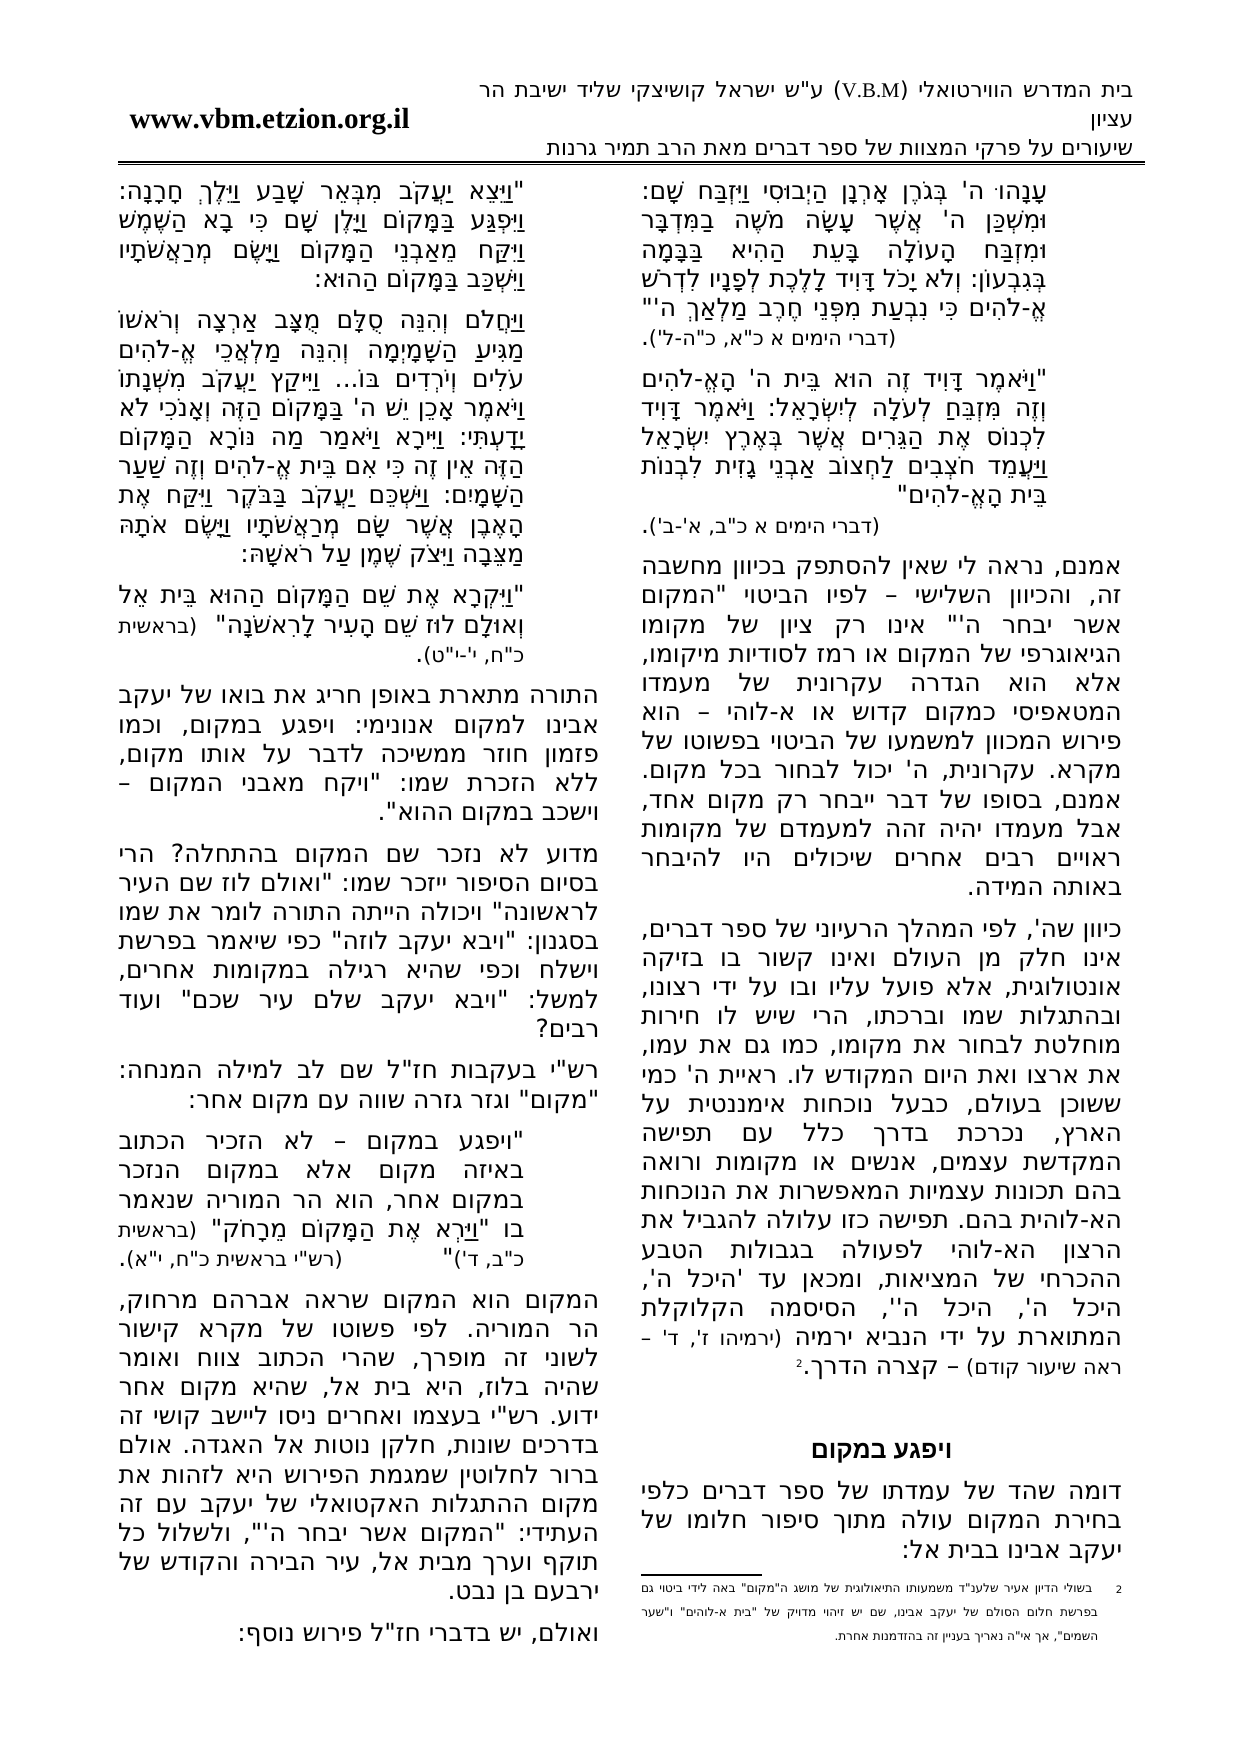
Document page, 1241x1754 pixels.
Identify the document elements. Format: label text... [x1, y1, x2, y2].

text וַיַּחֲלֹם וְהִנֵּה סֻלָּם מֻצָּב אַרְצָה וְרֹאשׁוֹ מַגִּיעַ הַשָּׁמָיְמָה וְהִנֵּה מַלְאֲכֵי אֱ-לֹהִים עֹלִים וְיֹרְדִים בּוֹ... וַיִּיקַץ יַעֲקֹב מִשְּׁנָתוֹ וַיֹּאמֶר אָכֵן יֵשׁ ה' בַּמָּקוֹם הַזֶּה וְאָנֹכִי לֹא יָדָעְתִּי: וַיִּירָא וַיֹּאמַר מַה נּוֹרָא הַמָּקוֹם הַזֶּה אֵין זֶה כִּי אִם בֵּית אֱ-לֹהִים וְזֶה שַׁעַר הַשָּׁמָיִם: וַיַּשְׁכֵּם יַעֲקֹב בַּבֹּקֶר וַיִּקַּח אֶת הָאֶבֶן אֲשֶׁר שָׂם מְרַאֲשֹׁתָיו וַיָּשֶׂם אֹתָהּ מַצֵּבָה וַיִּצֹק שֶׁמֶן עַל רֹאשָׁהּ: [118, 306, 524, 568]
text המקום הוא המקום שראה אברהם מרחוק, הר המוריה. לפי פשוטו של מקרא קישור לשוני זה מופרך, שהרי הכתוב צווח ואומר שהיה בלוז, היא בית אל, שהיא מקום אחר ידוע. רש"י בעצמו ואחרים ניסו ליישב קושי זה בדרכים שונות, חלקן נוטות אל האגדה. אולם ברור לחלוטין שמגמת הפירוש היא לזהות את מקום ההתגלות האקטואלי של יעקב עם זה העתידי: "המקום אשר יבחר ה'", ולשלול כל תוקף וערך מבית אל, עיר הבירה והקודש של ירבעם בן נבט. [118, 1285, 599, 1606]
text ואולם, יש בדברי חז"ל פירוש נוסף: [118, 1618, 599, 1647]
text רש"י בעקבות חז"ל שם לב למילה המנחה: "מקום" וגזר גזרה שווה עם מקום אחר: [118, 1056, 599, 1114]
text "ויפגע במקום – לא הזכיר הכתוב באיזה מקום אלא במקום הנזכר במקום אחר, הוא הר המוריה שנאמר בו "וַיַּרְא אֶת הַמָּקוֹם מֵרָחֹק" (בראשית כ"ב, ד')" (רש"י בראשית כ"ח, י"א). [118, 1126, 524, 1272]
text "וַיִּקְרָא אֶת שֵׁם הַמָּקוֹם הַהוּא בֵּית אֵל וְאוּלָם לוּז שֵׁם הָעִיר לָרִאשֹׁנָה" (בראשית כ"ח, י'-י"ט). [118, 581, 524, 668]
text כיוון שה', לפי המהלך הרעיוני של ספר דברים, אינו חלק מן העולם ואינו קשור בו בזיקה אונטולוגית, אלא פועל עליו ובו על ידי רצונו, ובהתגלות שמו וברכתו, הרי שיש לו חירות מוחלטת לבחור את מקומו, כמו גם את עמו, את ארצו ואת היום המקודש לו. ראיית ה' כמי ששוכן בעולם, כבעל נוכחות אימננטית על הארץ, נכרכת בדרך כלל עם תפישה המקדשת עצמים, אנשים או מקומות ורואה בהם תכונות עצמיות המאפשרות את הנוכחות הא-לוהית בהם. תפישה כזו עלולה להגביל את הרצון הא-לוהי לפעולה בגבולות הטבע ההכרחי של המציאות, ומכאן עד 'היכל ה', היכל ה', היכל ה'', הסיסמה הקלוקלת המתוארת על ידי הנביא ירמיה (ירמיהו ז', ד' – ראה שיעור קודם) – קצרה הדרך. [641, 914, 1122, 1381]
text התורה מתארת באופן חריג את בואו של יעקב אבינו למקום אנונימי: ויפגע במקום, וכמו פזמון חוזר ממשיכה לדבר על אותו מקום, ללא הזכרת שמו: "ויקח מאבני המקום – וישכב במקום ההוא". [118, 681, 599, 826]
text אמנם, נראה לי שאין להסתפק בכיוון מחשבה זה, והכיוון השלישי – לפיו הביטוי "המקום אשר יבחר ה'" אינו רק ציון של מקומו הגיאוגרפי של המקום או רמז לסודיות מיקומו, אלא הוא הגדרה עקרונית של מעמדו המטאפיסי כמקום קדוש או א-לוהי – הוא פירוש המכוון למשמעו של הביטוי בפשוטו של מקרא. עקרונית, ה' יכול לבחור בכל מקום. אמנם, בסופו של דבר ייבחר רק מקום אחד, אבל מעמדו יהיה זהה למעמדם של מקומות ראויים רבים אחרים שיכולים היו להיבחר באותה המידה. [641, 551, 1122, 901]
text "וַיֵּצֵא יַעֲקֹב מִבְּאֵר שָׁבַע וַיֵּלֶךְ חָרָנָה: וַיִּפְגַּע בַּמָּקוֹם וַיָּלֶן שָׁם כִּי בָא הַשֶּׁמֶשׁ וַיִּקַּח מֵאַבְנֵי הַמָּקוֹם וַיָּשֶׂם מְרַאֲשֹׁתָיו וַיִּשְׁכַּב בַּמָּקוֹם הַהוּא: [118, 176, 524, 293]
text מדוע לא נזכר שם המקום בהתחלה? הרי בסיום הסיפור ייזכר שמו: "ואולם לוז שם העיר לראשונה" ויכולה הייתה התורה לומר את שמו בסגנון: "ויבא יעקב לוזה" כפי שיאמר בפרשת וישלח וכפי שהיא רגילה במקומות אחרים, למשל: "ויבא יעקב שלם עיר שכם" ועוד רבים? [118, 839, 599, 1043]
list ויפגע במקום [641, 1435, 1122, 1464]
text דומה שהד של עמדתו של ספר דברים כלפי בחירת המקום עולה מתוך סיפור חלומו של יעקב אבינו בבית אל: [641, 1476, 1122, 1564]
text "וַיֹּאמֶר דָּוִיד זֶה הוּא בֵּית ה' הָאֱ-לֹהִים וְזֶה מִּזְבֵּחַ לְעֹלָה לְיִשְׂרָאֵל: וַיֹּאמֶר דָּוִיד לִכְנוֹס אֶת הַגֵּרִים אֲשֶׁר בְּאֶרֶץ יִשְׂרָאֵל וַיַּעֲמֵד חֹצְבִים לַחְצוֹב אַבְנֵי גָזִית לִבְנוֹת בֵּית הָאֱ-לֹהִים" (דברי הימים א כ"ב, א'-ב'). [641, 364, 1047, 539]
